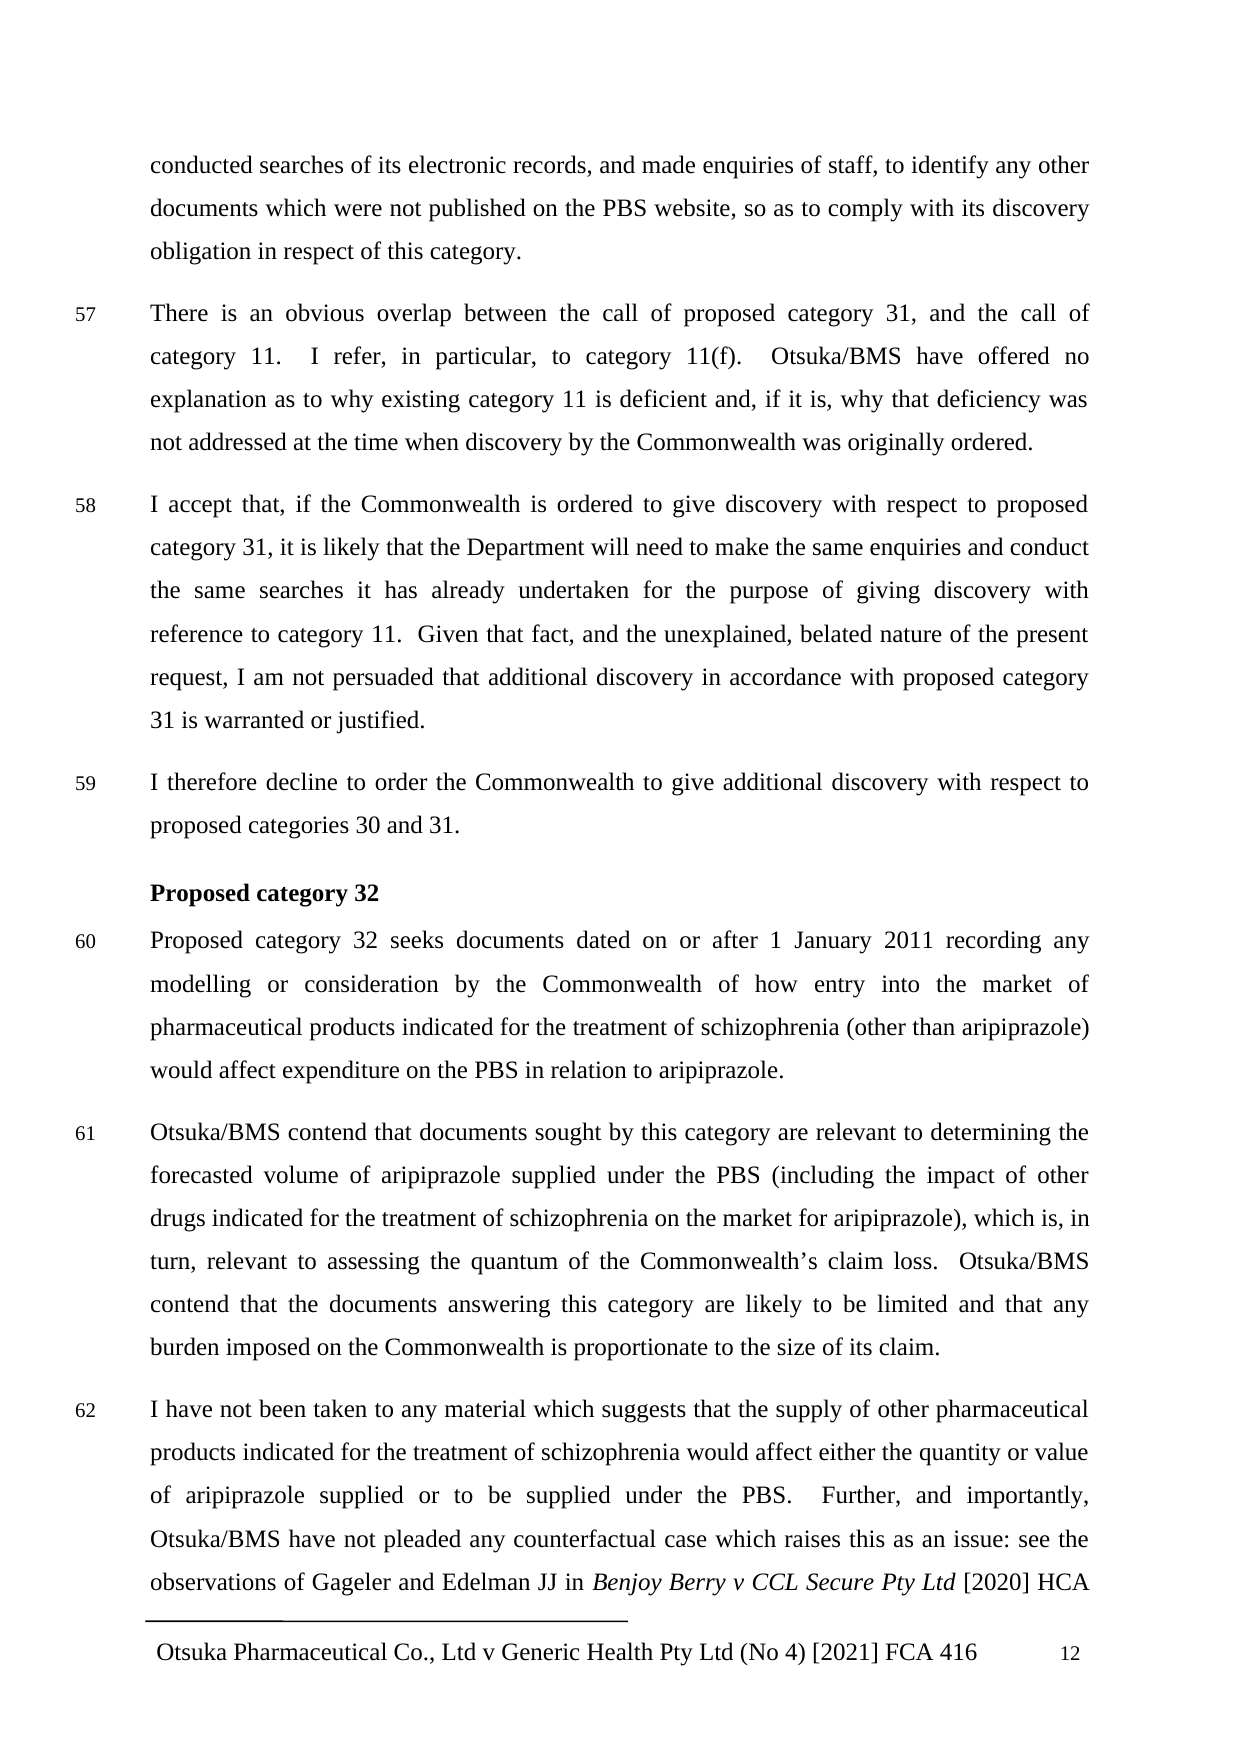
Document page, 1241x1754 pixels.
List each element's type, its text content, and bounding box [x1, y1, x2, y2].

text I therefore decline to order the Commonwealth to give additional discovery with respect to proposed categories 30 and 31. [75, 767, 1090, 839]
text I accept that, if the Commonwealth is ordered to give discovery with respect to proposed category 31, it is likely that the Department will need to make the same enquiries and conduct the same searches it has already undertaken for the purpose of giving discovery with reference to category 11. Given that fact, and the unexplained, belated nature of the present request, I am not persuaded that additional discovery in accordance with proposed category 31 is warranted or justified. [75, 489, 1090, 734]
text Otsuka/BMS contend that documents sought by this category are relevant to determining the forecasted volume of aripiprazole supplied under the PBS (including the impact of other drugs indicated for the treatment of schizophrenia on the market for aripiprazole), which is, in turn, relevant to assessing the quantum of the Commonwealth’s claim loss. Otsuka/BMS contend that the documents answering this category are likely to be limited and that any burden imposed on the Commonwealth is proportionate to the size of its claim. [75, 1117, 1090, 1361]
text Proposed category 32 seeks documents dated on or after 1 January 2011 recording any modelling or consideration by the Commonwealth of how entry into the market of pharmaceutical products indicated for the treatment of schizophrenia (other than aripiprazole) would affect expenditure on the PBS in relation to aripiprazole. [75, 926, 1090, 1084]
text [75, 150, 1090, 265]
text There is an obvious overlap between the call of proposed category 31, and the call of category 11. I refer, in particular, to category 11(f). Otsuka/BMS have offered no explanation as to why existing category 11 is deficient and, if it is, why that deficiency was not addressed at the time when discovery by the Commonwealth was originally ordered. [75, 298, 1090, 456]
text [75, 1394, 1090, 1596]
subtitle Proposed category 32 [150, 878, 1090, 907]
